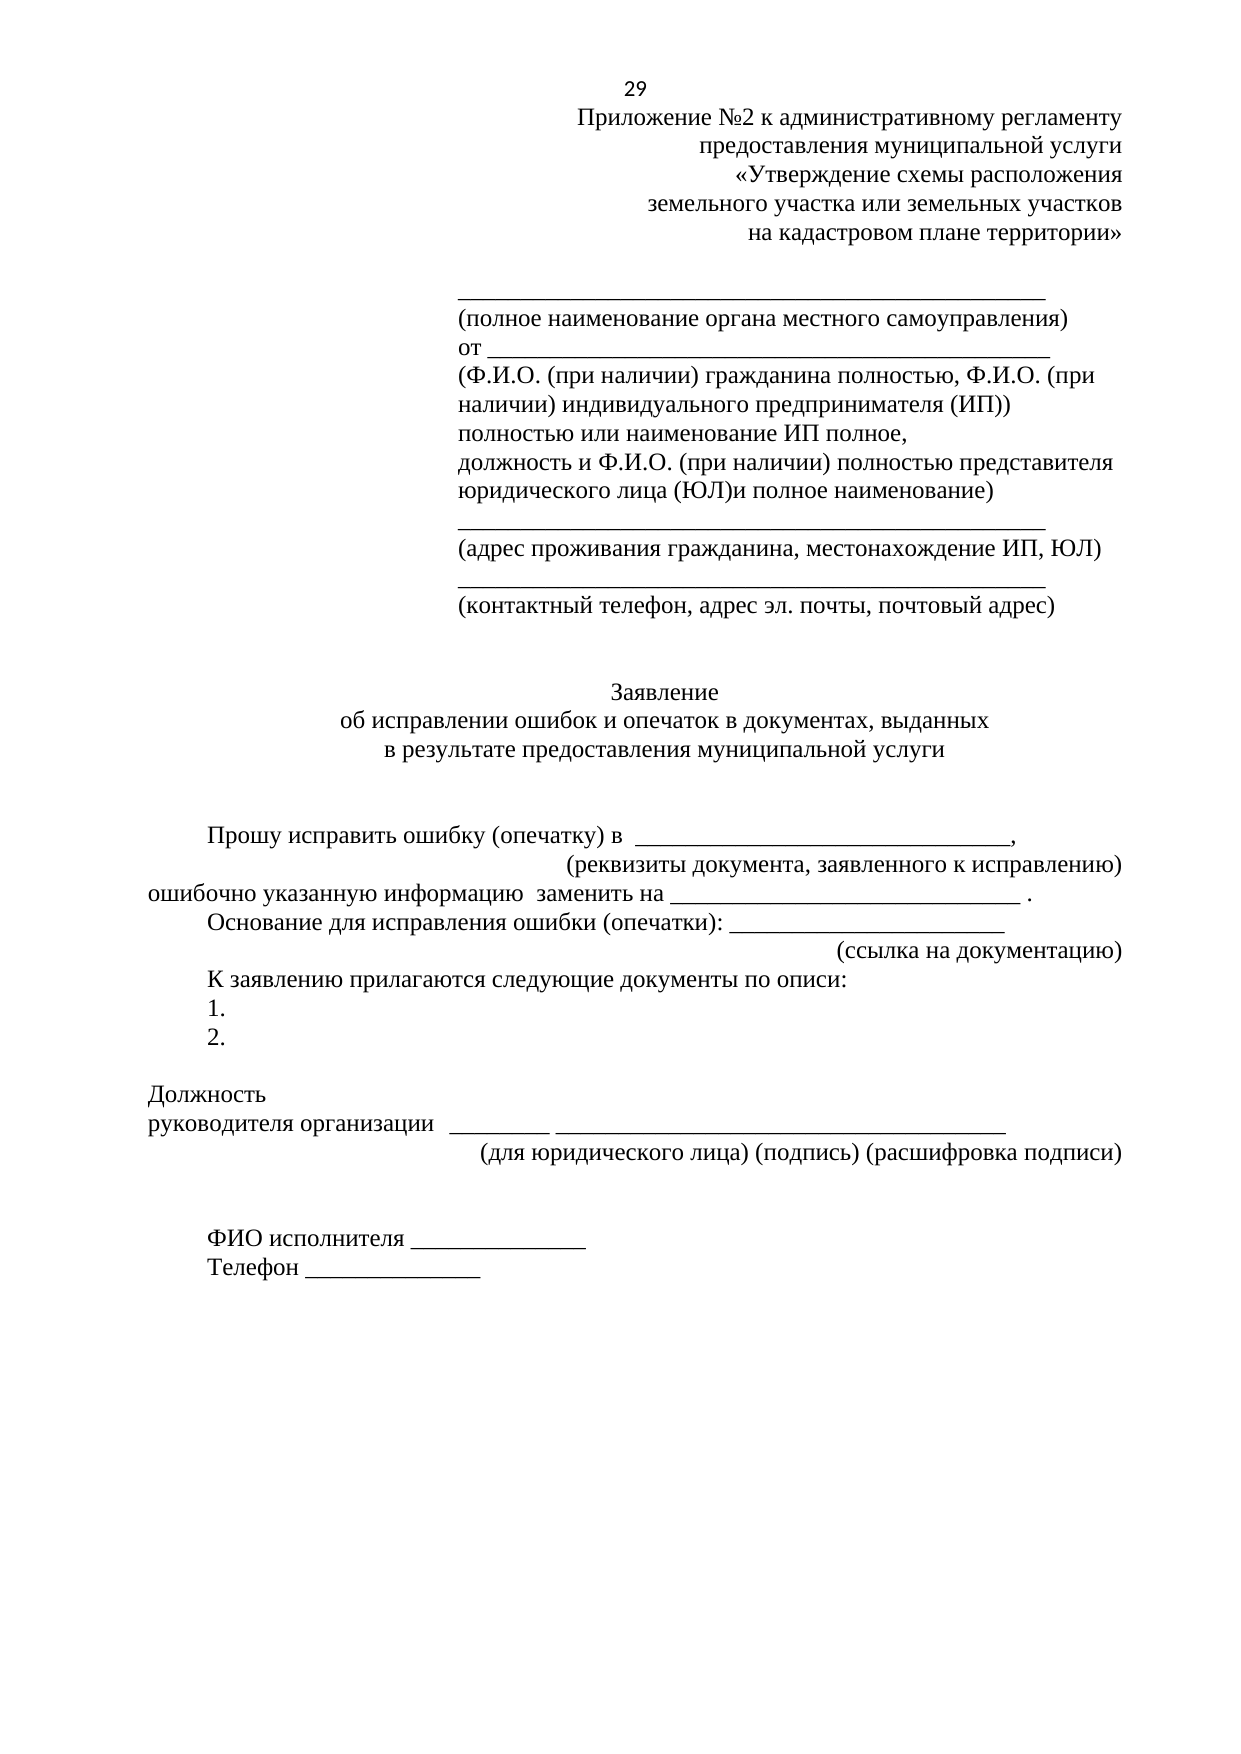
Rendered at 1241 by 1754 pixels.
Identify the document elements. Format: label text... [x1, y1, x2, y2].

text Приложение №2 к административному регламенту предоставления муниципальной услуги «Утверждение схемы расположения [148, 102, 1122, 188]
text 1. [148, 993, 1122, 1022]
text _______________________________________________ [458, 504, 1122, 533]
text ошибочно указанную информацию заменить на ____________________________ . [148, 878, 1122, 907]
text Телефон ______________ [148, 1252, 1122, 1281]
text Основание для исправления ошибки (опечатки): ______________________ [148, 907, 1122, 936]
text должность и Ф.И.О. (при наличии) полностью представителя юридического лица (ЮЛ)и полное наименование) [458, 447, 1122, 504]
text Прошу исправить ошибку (опечатку) в ______________________________, [148, 821, 1122, 849]
text (ссылка на документацию) [148, 936, 1122, 964]
text (контактный телефон, адрес эл. почты, почтовый адрес) [458, 591, 1122, 619]
text Должность [148, 1079, 1122, 1108]
text Заявление [148, 677, 1122, 706]
text об исправлении ошибок и опечаток в документах, выданных [148, 706, 1122, 734]
text _______________________________________________ [458, 562, 1122, 591]
text на кадастровом плане территории» [148, 217, 1122, 246]
text от _____________________________________________ [458, 332, 1122, 361]
text (адрес проживания гражданина, местонахождение ИП, ЮЛ) [458, 533, 1122, 562]
text (реквизиты документа, заявленного к исправлению) [148, 849, 1122, 878]
text земельного участка или земельных участков [148, 188, 1122, 217]
text в результате предоставления муниципальной услуги [148, 734, 1122, 763]
text 2. [148, 1022, 1122, 1051]
text руководителя организации ________ ____________________________________ [148, 1108, 1122, 1137]
text (Ф.И.О. (при наличии) гражданина полностью, Ф.И.О. (при наличии) индивидуального предпринимателя (ИП)) полностью или наименование ИП полное, [458, 361, 1122, 447]
text (полное наименование органа местного самоуправления) [458, 303, 1122, 332]
text ФИО исполнителя ______________ [148, 1223, 1122, 1252]
text К заявлению прилагаются следующие документы по описи: [148, 964, 1122, 993]
text _______________________________________________ [458, 274, 1122, 303]
text (для юридического лица) (подпись) (расшифровка подписи) [148, 1137, 1122, 1166]
